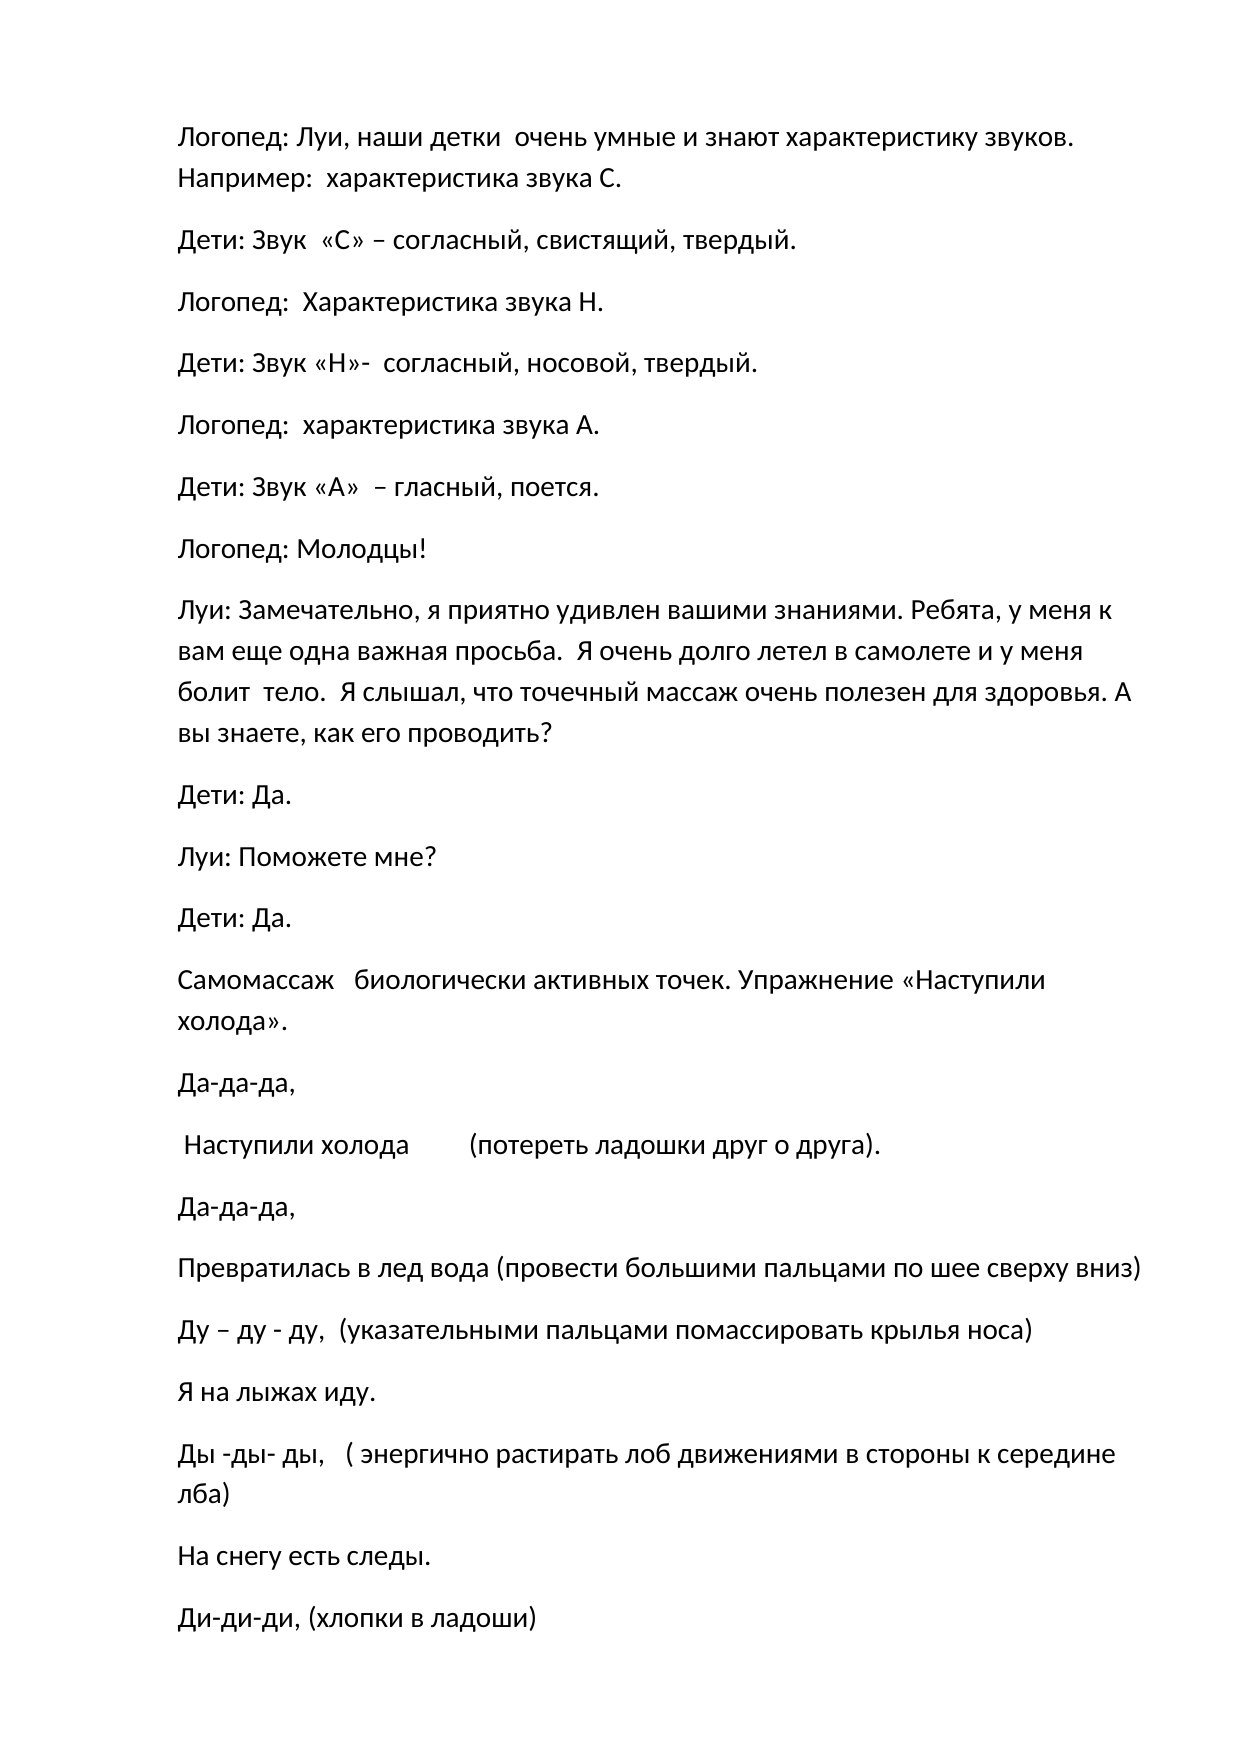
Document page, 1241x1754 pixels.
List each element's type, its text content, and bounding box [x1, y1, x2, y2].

text Да-да-да, [177, 1188, 1152, 1223]
text Ды -ды- ды, ( энергично растирать лоб движениями в стороны к середине лба) [177, 1435, 1152, 1511]
text Луи: Замечательно, я приятно удивлен вашими знаниями. Ребята, у меня к вам еще одна важная просьба. Я очень долго летел в самолете и у меня болит тело. Я слышал, что точечный массаж очень полезен для здоровья. А вы знаете, как его проводить? [177, 591, 1152, 750]
text Ду – ду - ду, (указательными пальцами помассировать крылья носа) [177, 1311, 1152, 1347]
text Наступили холода (потереть ладошки друг о друга). [177, 1126, 1152, 1161]
text Самомассаж биологически активных точек. Упражнение «Наступили холода». [177, 961, 1152, 1038]
text Дети: Звук «С» – согласный, свистящий, твердый. [177, 221, 1152, 256]
text Я на лыжах иду. [177, 1373, 1152, 1408]
text На снегу есть следы. [177, 1537, 1152, 1573]
text Логопед: Луи, наши детки очень умные и знают характеристику звуков. Например: характеристика звука С. [177, 118, 1152, 195]
text Превратилась в лед вода (провести большими пальцами по шее сверху вниз) [177, 1249, 1152, 1285]
text Логопед: Характеристика звука Н. [177, 283, 1152, 318]
text Логопед: Молодцы! [177, 530, 1152, 565]
text Да-да-да, [177, 1064, 1152, 1100]
text Дети: Да. [177, 899, 1152, 935]
text Луи: Поможете мне? [177, 838, 1152, 873]
text Дети: Звук «Н»- согласный, носовой, твердый. [177, 344, 1152, 380]
text Логопед: характеристика звука А. [177, 406, 1152, 442]
text Ди-ди-ди, (хлопки в ладоши) [177, 1599, 1152, 1635]
text Дети: Звук «А» – гласный, поется. [177, 468, 1152, 503]
text Дети: Да. [177, 776, 1152, 812]
